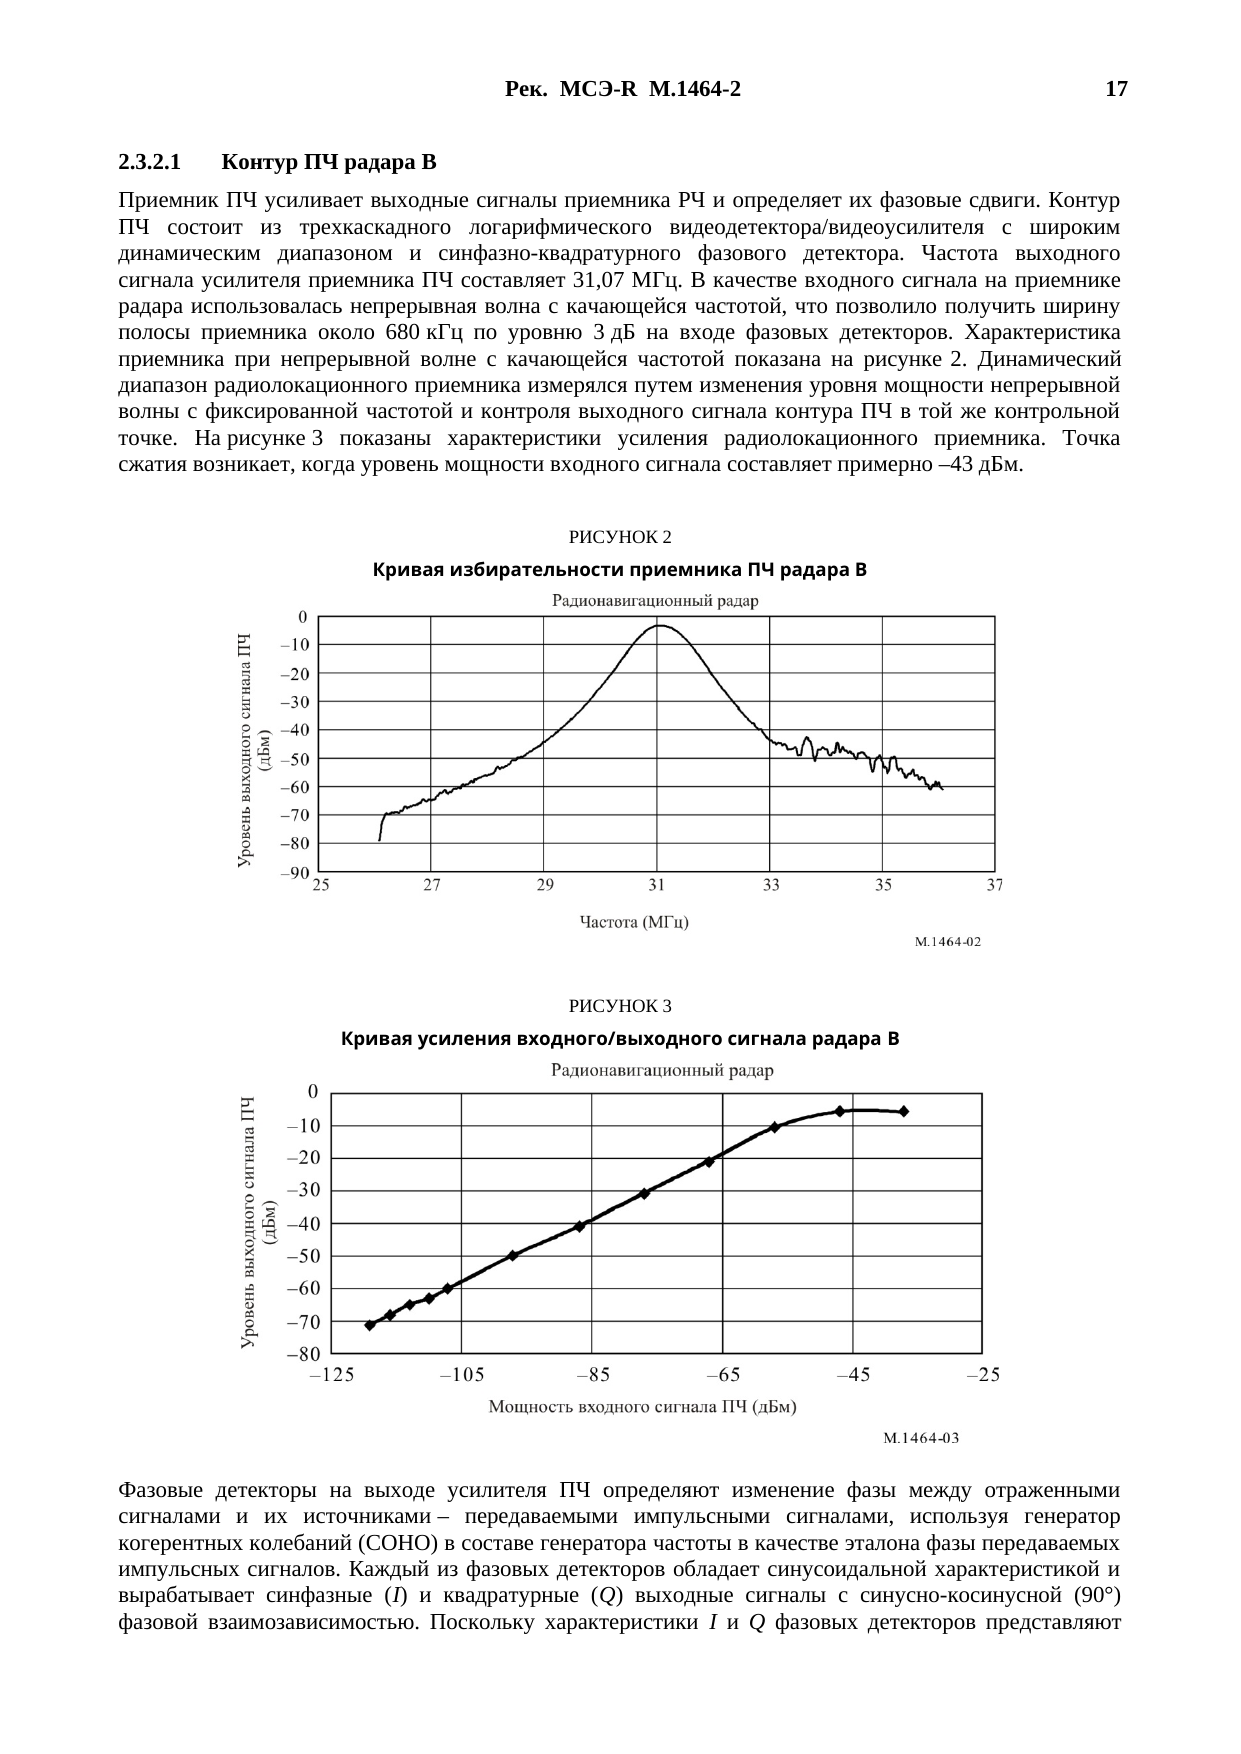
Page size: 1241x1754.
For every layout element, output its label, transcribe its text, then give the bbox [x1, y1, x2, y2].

text Приемник ПЧ усиливает выходные сигналы приемника РЧ и определяет их фазовые сдвиги. Контур ПЧ состоит из трехкаскадного логарифмического видеодетектора/видеоусилителя с широким динамическим диапазоном и синфазно-квадратурного фазового детектора. Частота выходного сигнала усилителя приемника ПЧ составляет 31,07 МГц. В качестве входного сигнала на приемнике радара использовалась непрерывная волна с качающейся частотой, что позволило получить ширину полосы приемника около 680 кГц по уровню 3 дБ на входе фазовых детекторов. Характеристика приемника при непрерывной волне с качающейся частотой показана на рисунке 2. Динамический диапазон радиолокационного приемника измерялся путем изменения уровня мощности непрерывной волны с фиксированной частотой и контроля выходного сигнала контура ПЧ в той же контрольной точке. На рисунке 3 показаны характеристики усиления радиолокационного приемника. Точка сжатия возникает, когда уровень мощности входного сигнала составляет примерно –43 дБм. [118, 187, 1122, 476]
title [118, 1476, 1122, 1634]
picture [238, 594, 1003, 946]
title Кривая усиления входного/выходного сигнала радара В [118, 1025, 1122, 1051]
text РИСУНОК 3 [118, 995, 1122, 1017]
title Кривая избирательности приемника ПЧ радара B [118, 556, 1122, 582]
picture [241, 1063, 999, 1443]
text РИСУНОК 2 [118, 526, 1122, 548]
subtitle 2.3.2.1 Контур ПЧ радара В [118, 148, 1122, 174]
